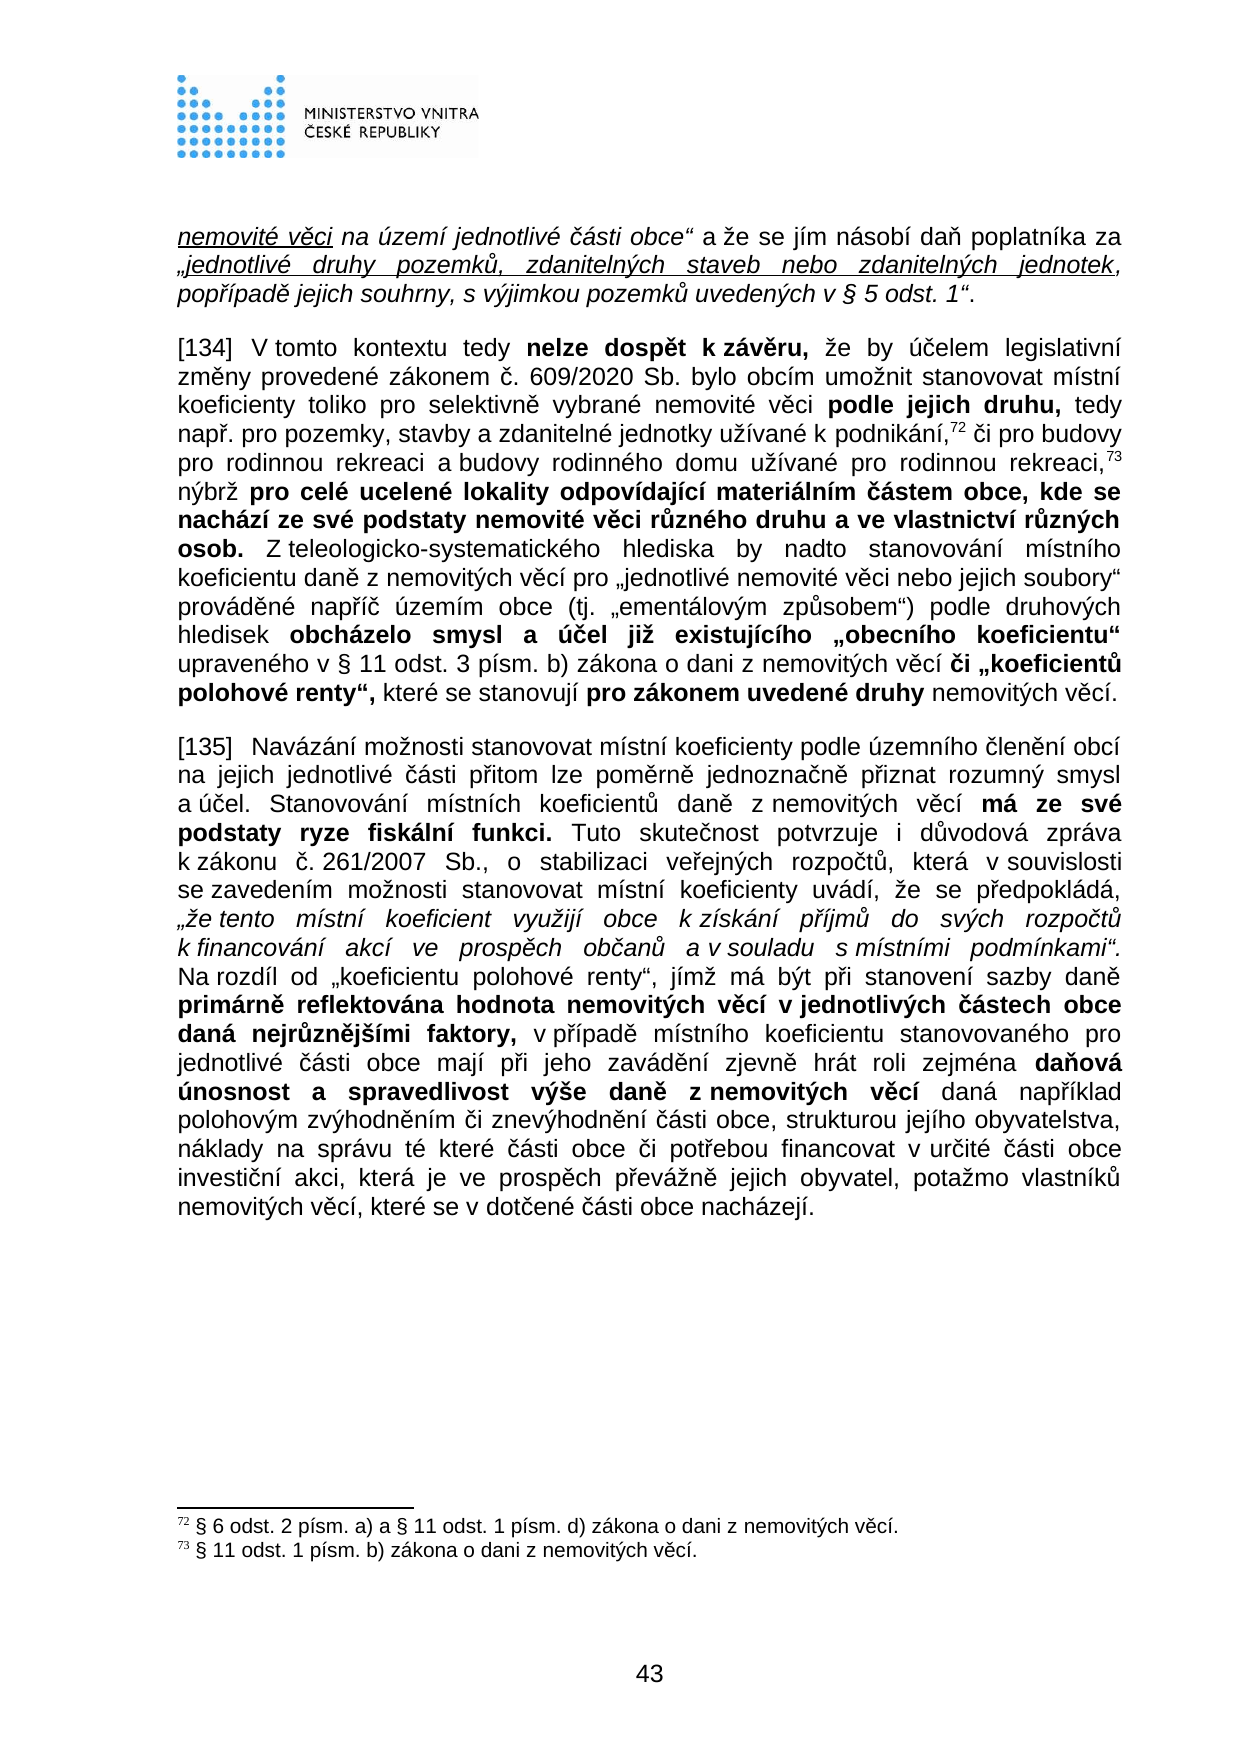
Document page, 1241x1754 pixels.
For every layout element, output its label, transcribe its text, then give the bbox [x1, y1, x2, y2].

list V tomto kontextu tedy nelze dospět k závěru, že by účelem legislativní změny provedené zákonem č. 609/2020 Sb. bylo obcím umožnit stanovovat místní koeficienty toliko pro selektivně vybrané nemovité věci podle jejich druhu, tedy např. pro pozemky, stavby a zdanitelné jednotky užívané k podnikání, či pro budovy pro rodinnou rekreaci a budovy rodinného domu užívané pro rodinnou rekreaci, nýbrž pro celé ucelené lokality odpovídající materiálním částem obce, kde se nachází ze své podstaty nemovité věci různého druhu a ve vlastnictví různých osob. Z teleologicko-systematického hlediska by nadto stanovování místního koeficientu daně z nemovitých věcí pro „jednotlivé nemovité věci nebo jejich soubory“ prováděné napříč územím obce (tj. „ementálovým způsobem“) podle druhových hledisek obcházelo smysl a účel již existujícího „obecního koeficientu“ upraveného v § 11 odst. 3 písm. b) zákona o dani z nemovitých věcí či „koeficientů polohové renty“, které se stanovují pro zákonem uvedené druhy nemovitých věcí. [177, 333, 1122, 707]
picture [177, 75, 479, 158]
list Navázání možnosti stanovovat místní koeficienty podle územního členění obcí na jejich jednotlivé části přitom lze poměrně jednoznačně přiznat rozumný smysl a účel. Stanovování místních koeficientů daně z nemovitých věcí má ze své podstaty ryze fiskální funkci. Tuto skutečnost potvrzuje i důvodová zpráva k zákonu č. 261/2007 Sb., o stabilizaci veřejných rozpočtů, která v souvislosti se zavedením možnosti stanovovat místní koeficienty uvádí, že se předpokládá, „že tento místní koeficient využijí obce k získání příjmů do svých rozpočtů k financování akcí ve prospěch občanů a v souladu s místními podmínkami“. Na rozdíl od „koeficientu polohové renty“, jímž má být při stanovení sazby daně primárně reflektována hodnota nemovitých věcí v jednotlivých částech obce daná nejrůznějšími faktory, v případě místního koeficientu stanovovaného pro jednotlivé části obce mají při jeho zavádění zjevně hrát roli zejména daňová únosnost a spravedlivost výše daně z nemovitých věcí daná například polohovým zvýhodněním či znevýhodnění části obce, strukturou jejího obyvatelstva, náklady na správu té které části obce či potřebou financovat v určité části obce investiční akci, která je ve prospěch převážně jejich obyvatel, potažmo vlastníků nemovitých věcí, které se v dotčené části obce nacházejí. [177, 732, 1122, 1220]
